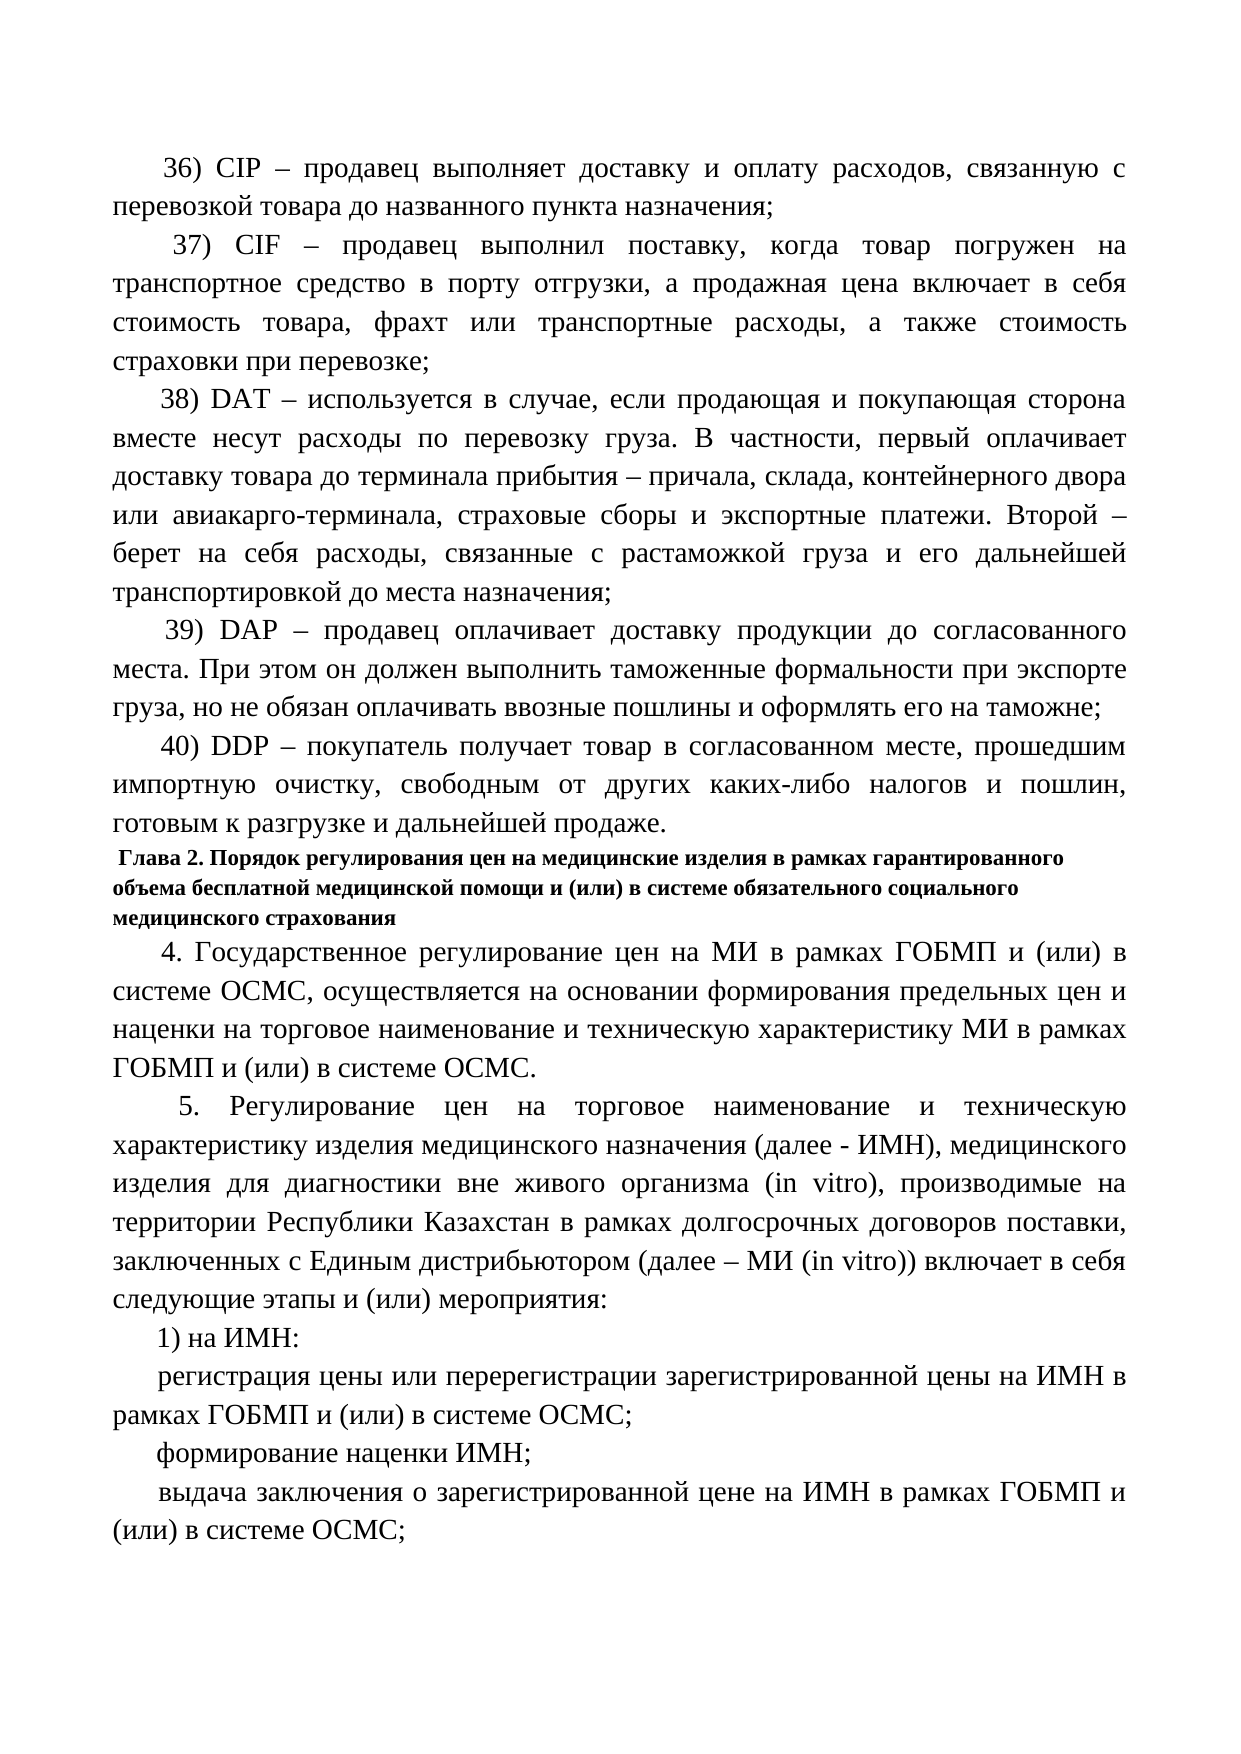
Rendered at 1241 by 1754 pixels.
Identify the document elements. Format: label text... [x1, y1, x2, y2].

text 39) DAP – продавец оплачивает доставку продукции до согласованного места. При этом он должен выполнить таможенные формальности при экспорте груза, но не обязан оплачивать ввозные пошлины и оформлять его на таможне; [112, 612, 1128, 723]
text 4. Государственное регулирование цен на МИ в рамках ГОБМП и (или) в системе ОСМС, осуществляется на основании формирования предельных цен и наценки на торговое наименование и техническую характеристику МИ в рамках ГОБМП и (или) в системе ОСМС. [112, 934, 1128, 1083]
text выдача заключения о зарегистрированной цене на ИМН в рамках ГОБМП и (или) в системе ОСМС; [112, 1474, 1128, 1546]
text 5. Регулирование цен на торговое наименование и техническую характеристику изделия медицинского назначения (далее - ИМН), медицинского изделия для диагностики вне живого организма (in vitro), производимые на территории Республики Казахстан в рамках долгосрочных договоров поставки, заключенных с Единым дистрибьютором (далее – МИ (in vitro)) включает в себя следующие этапы и (или) мероприятия: [112, 1088, 1128, 1315]
text 40) DDP – покупатель получает товар в согласованном месте, прошедшим импортную очистку, свободным от других каких-либо налогов и пошлин, готовым к разгрузке и дальнейшей продаже. [112, 728, 1128, 839]
text 36) CIP – продавец выполняет доставку и оплату расходов, связанную с перевозкой товара до названного пункта назначения; [112, 150, 1128, 222]
text 37) CIF – продавец выполнил поставку, когда товар погружен на транспортное средство в порту отгрузки, а продажная цена включает в себя стоимость товара, фрахт или транспортные расходы, а также стоимость страховки при перевозке; [112, 227, 1128, 376]
text регистрация цены или перерегистрации зарегистрированной цены на ИМН в рамках ГОБМП и (или) в системе ОСМС; [112, 1358, 1128, 1430]
text Глава 2. Порядок регулирования цен на медицинские изделия в рамках гарантированного объема бесплатной медицинской помощи и (или) в системе обязательного социального медицинского страхования [112, 844, 1128, 931]
text формирование наценки ИМН; [112, 1435, 1128, 1469]
text 1) на ИМН: [112, 1320, 1128, 1353]
text 38) DAT – используется в случае, если продающая и покупающая сторона вместе несут расходы по перевозку груза. В частности, первый оплачивает доставку товара до терминала прибытия – причала, склада, контейнерного двора или авиакарго-терминала, страховые сборы и экспортные платежи. Второй – берет на себя расходы, связанные с растаможкой груза и его дальнейшей транспортировкой до места назначения; [112, 381, 1128, 607]
